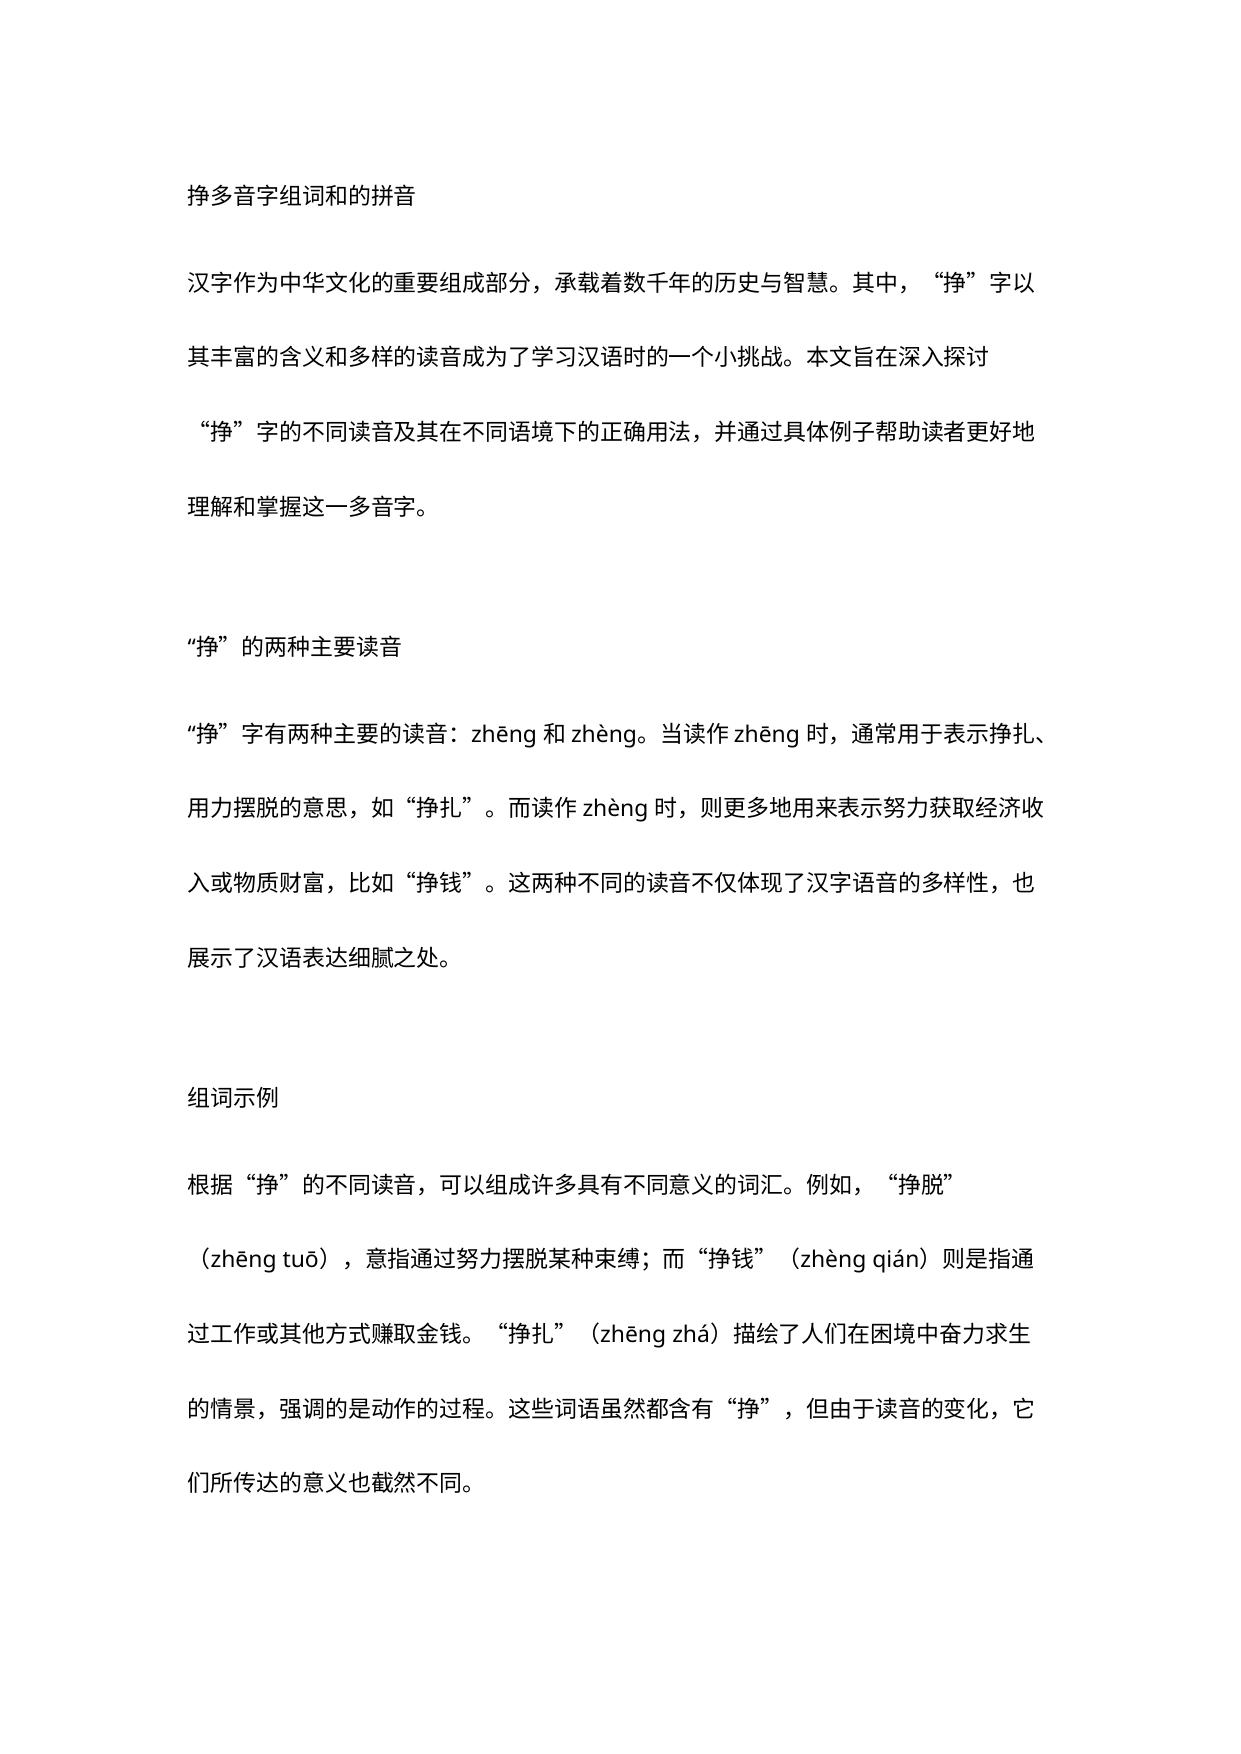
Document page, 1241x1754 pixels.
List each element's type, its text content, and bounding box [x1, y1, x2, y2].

text 组词示例 [187, 1064, 1053, 1129]
text 挣多音字组词和的拼音 [187, 162, 1053, 227]
text 根据“挣”的不同读音，可以组成许多具有不同意义的词汇。例如，“挣脱”（zhēng tuō），意指通过努力摆脱某种束缚；而“挣钱”（zhèng qián）则是指通过工作或其他方式赚取金钱。“挣扎”（zhēng zhá）描绘了人们在困境中奋力求生的情景，强调的是动作的过程。这些词语虽然都含有“挣”，但由于读音的变化，它们所传达的意义也截然不同。 [187, 1151, 1053, 1514]
text 汉字作为中华文化的重要组成部分，承载着数千年的历史与智慧。其中，“挣”字以其丰富的含义和多样的读音成为了学习汉语时的一个小挑战。本文旨在深入探讨“挣”字的不同读音及其在不同语境下的正确用法，并通过具体例子帮助读者更好地理解和掌握这一多音字。 [187, 248, 1053, 538]
text “挣”字有两种主要的读音：zhēng 和 zhèng。当读作 zhēng 时，通常用于表示挣扎、用力摆脱的意思，如“挣扎”。而读作 zhèng 时，则更多地用来表示努力获取经济收入或物质财富，比如“挣钱”。这两种不同的读音不仅体现了汉字语音的多样性，也展示了汉语表达细腻之处。 [187, 700, 1053, 989]
text “挣”的两种主要读音 [187, 613, 1053, 678]
